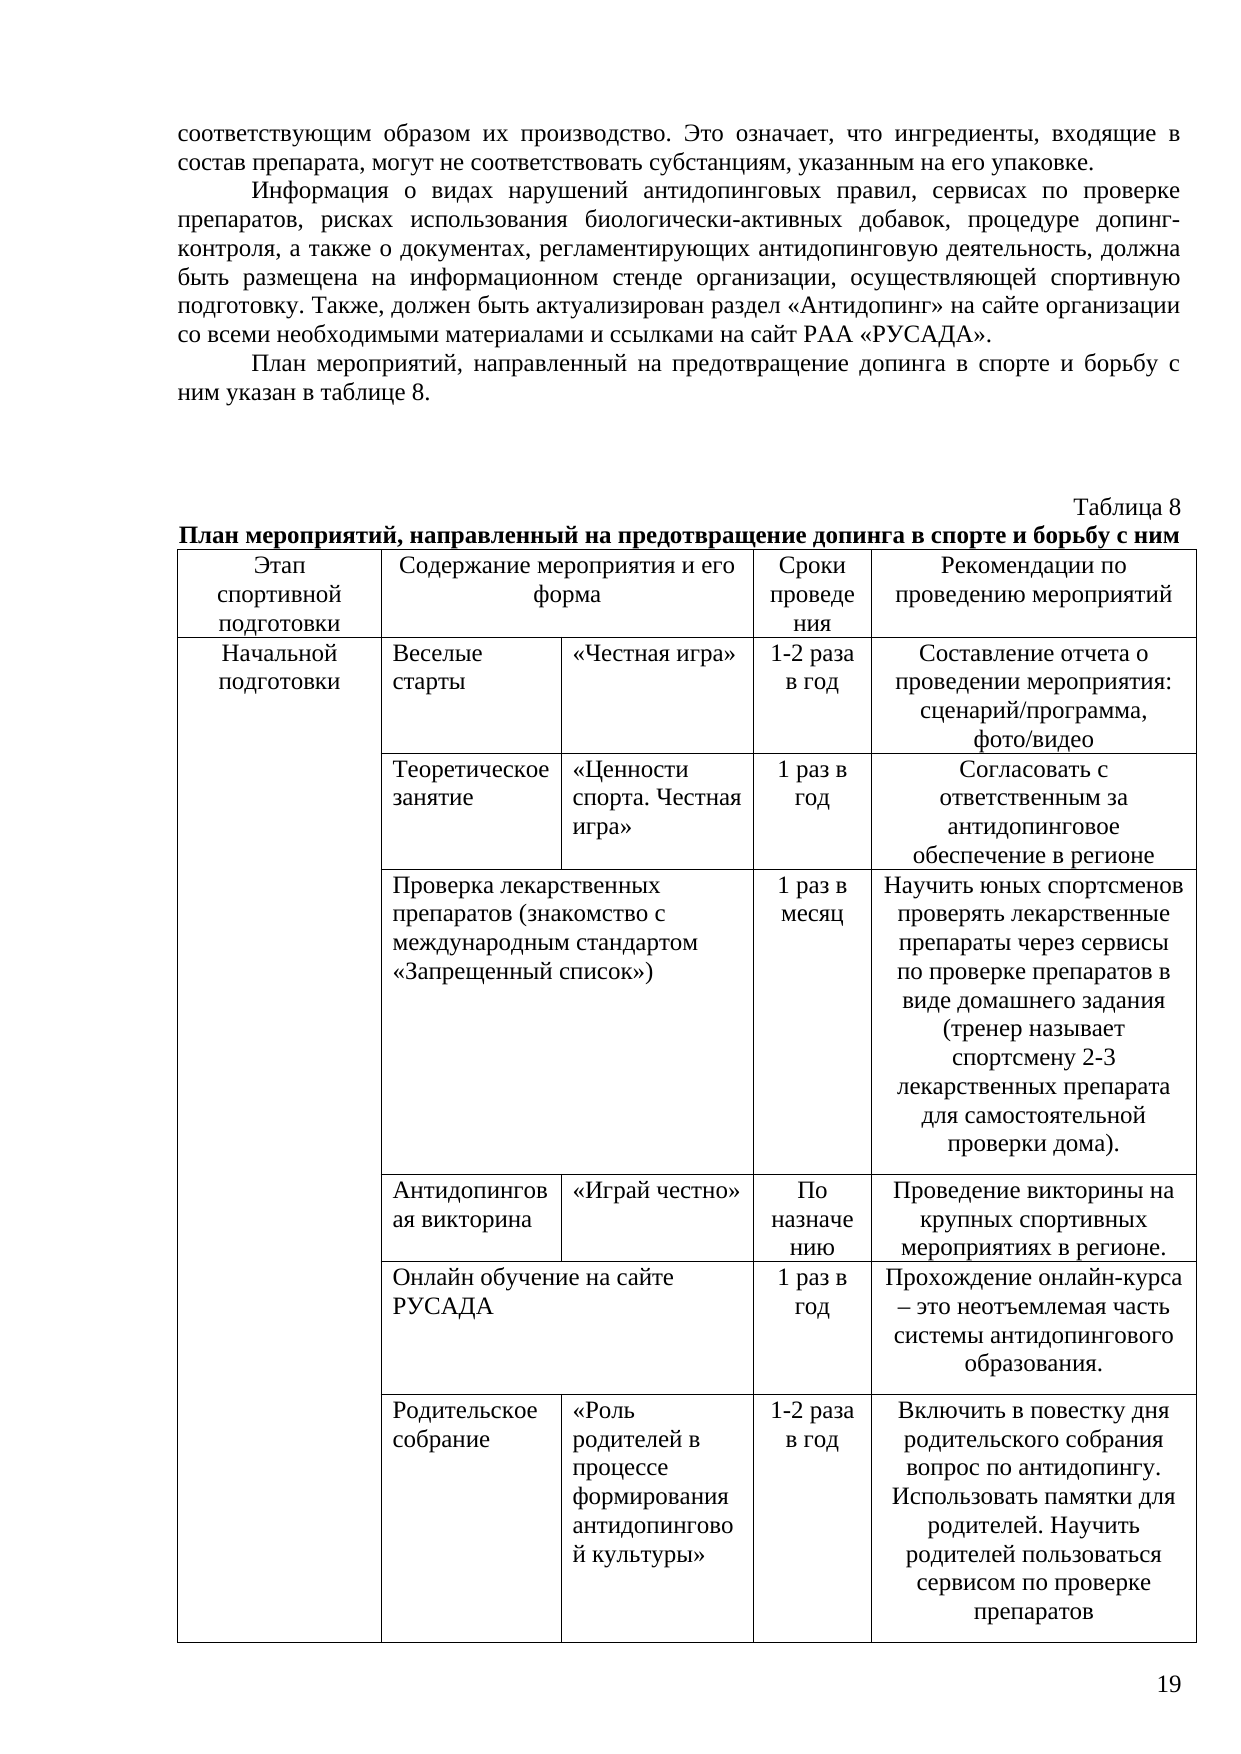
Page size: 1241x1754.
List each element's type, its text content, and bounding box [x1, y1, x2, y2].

table_cell 1-2 раза в год [754, 638, 871, 753]
table_cell Научить юных спортсменов проверять лекарственные препараты через сервисы по проверке препаратов в виде домашнего задания (тренер называет спортсмену 2-3 лекарственных препарата для самостоятельной проверки дома). [872, 870, 1196, 1174]
table_cell 1 раз в месяц [754, 870, 871, 1174]
text План мероприятий, направленный на предотвращение допинга в спорте и борьбу с ним указан в таблице 8. [177, 348, 1181, 406]
table_header Рекомендации по проведению мероприятий [872, 550, 1196, 637]
table_cell Антидопинговая викторина [382, 1175, 561, 1261]
table_cell «Играй честно» [562, 1175, 753, 1261]
table_header Содержание мероприятия и его форма [382, 550, 753, 637]
table_header Сроки проведения [754, 550, 871, 637]
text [177, 118, 1181, 176]
text Информация о видах нарушений антидопинговых правил, сервисах по проверке препаратов, рисках использования биологически-активных добавок, процедуре допинг-контроля, а также о документах, регламентирующих антидопинговую деятельность, должна быть размещена на информационном стенде организации, осуществляющей спортивную подготовку. Также, должен быть актуализирован раздел «Антидопинг» на сайте организации со всеми необходимыми материалами и ссылками на сайт РАА «РУСАДА». [177, 176, 1181, 348]
table_cell Проведение викторины на крупных спортивных мероприятиях в регионе. [872, 1175, 1196, 1261]
text Таблица 8 [177, 492, 1181, 521]
table_cell «Роль родителей в процессе формирования антидопинговой культуры» [562, 1395, 753, 1642]
table_cell Составление отчета о проведении мероприятия: сценарий/программа, фото/видео [872, 638, 1196, 753]
table_cell Согласовать с ответственным за антидопинговое обеспечение в регионе [872, 754, 1196, 869]
table_cell Проверка лекарственных препаратов (знакомство с международным стандартом «Запрещенный список») [382, 870, 753, 1174]
table_cell Включить в повестку дня родительского собрания вопрос по антидопингу. Использовать памятки для родителей. Научить родителей пользоваться сервисом по проверке препаратов [872, 1395, 1196, 1642]
table_cell Онлайн обучение на сайте РУСАДА [382, 1262, 753, 1394]
table_cell Веселые старты [382, 638, 561, 753]
table_cell Родительское собрание [382, 1395, 561, 1642]
table_cell 1 раз в год [754, 754, 871, 869]
table_cell 1-2 раза в год [754, 1395, 871, 1642]
table_cell По назначению [754, 1175, 871, 1261]
table_cell «Ценности спорта. Честная игра» [562, 754, 753, 869]
text План мероприятий, направленный на предотвращение допинга в спорте и борьбу с ним [177, 521, 1181, 549]
table_cell Теоретическое занятие [382, 754, 561, 869]
table_header Этап спортивной подготовки [178, 550, 381, 637]
table_cell Прохождение онлайн-курса – это неотъемлемая часть системы антидопингового образования. [872, 1262, 1196, 1394]
table_cell «Честная игра» [562, 638, 753, 753]
table_cell Начальной подготовки [178, 638, 381, 1642]
table_cell 1 раз в год [754, 1262, 871, 1394]
